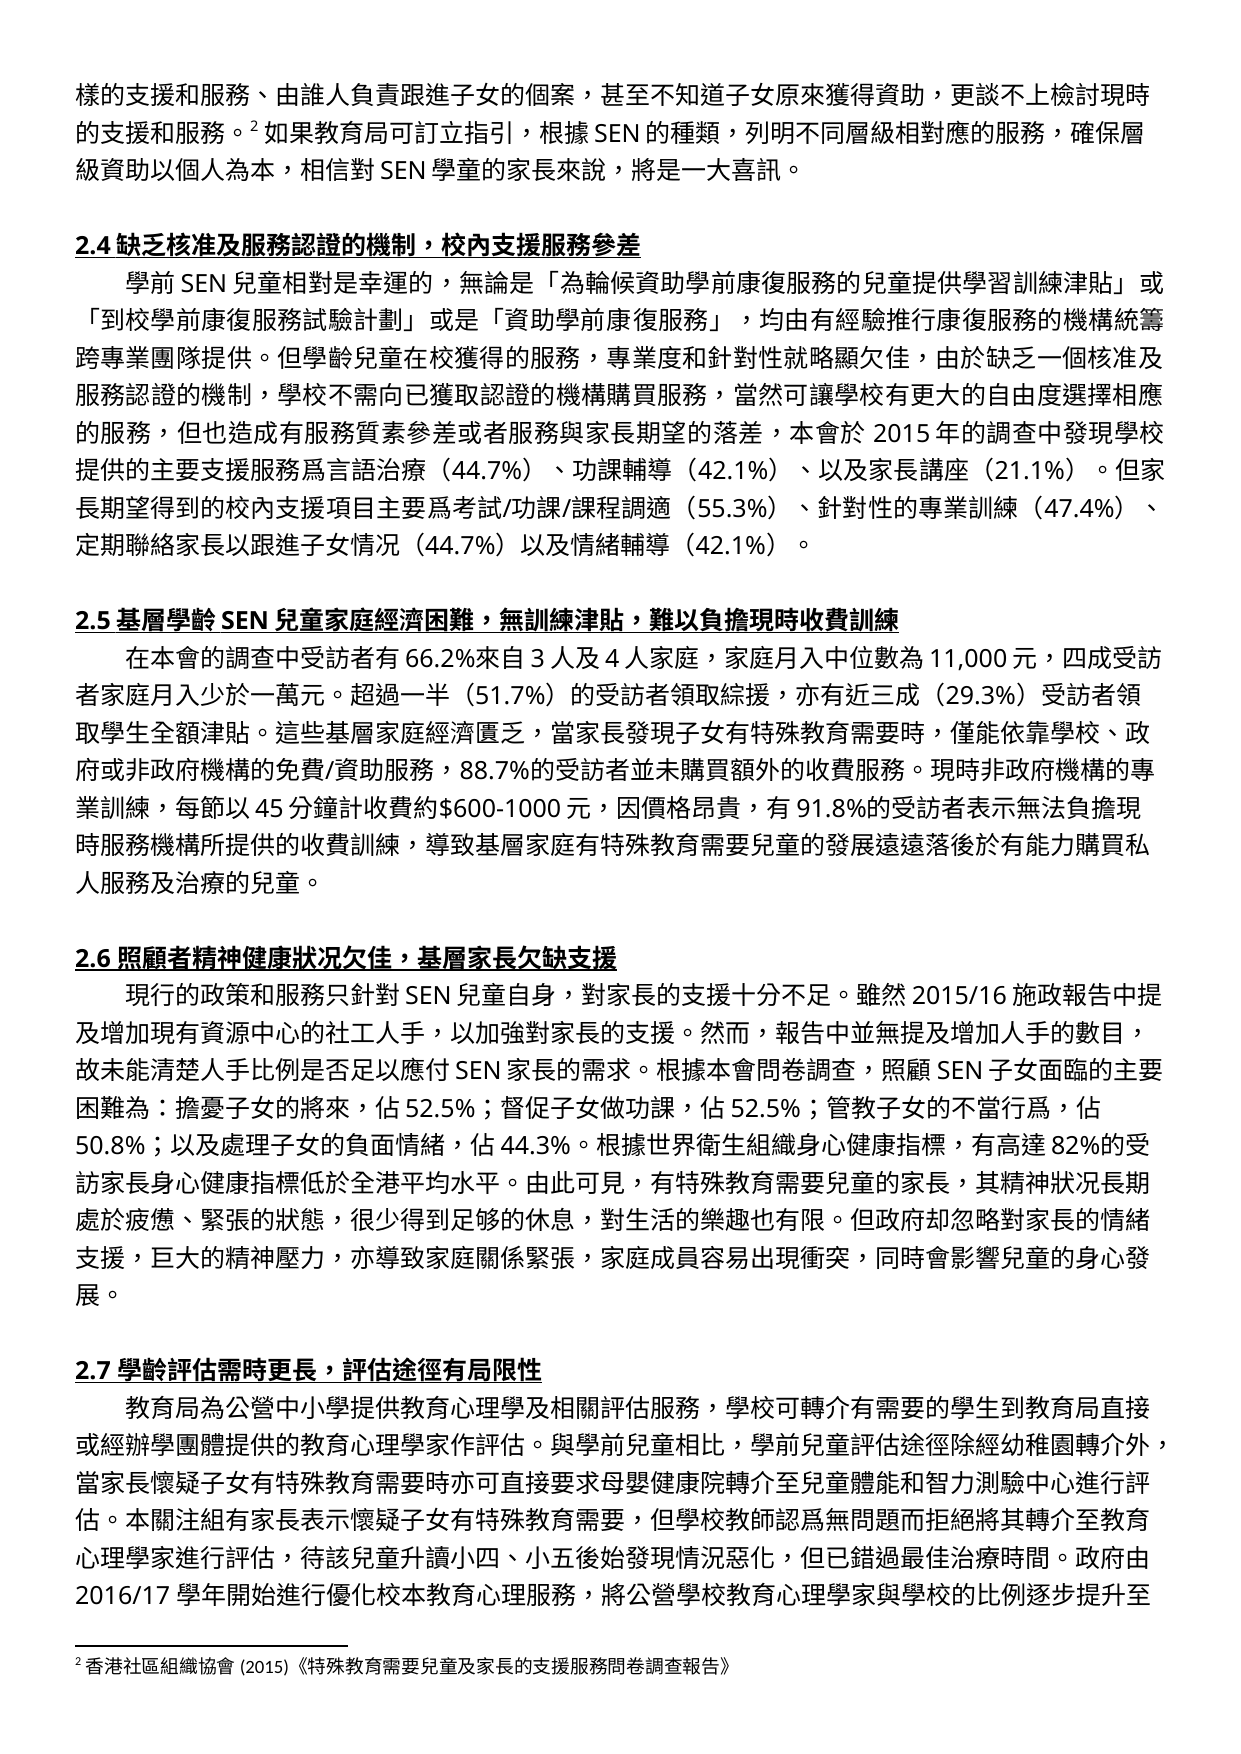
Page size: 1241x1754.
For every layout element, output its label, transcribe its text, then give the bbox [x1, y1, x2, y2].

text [75, 1387, 1165, 1612]
text 2.7 學齡評估需時更長，評估途徑有局限性 [75, 1350, 1165, 1387]
text 2.5基層學齡SEN兒童家庭經濟困難，無訓練津貼，難以負擔現時收費訓練 [75, 600, 1165, 637]
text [75, 75, 1165, 187]
text 在本會的調查中受訪者有66.2%來自3人及4人家庭，家庭月入中位數為11,000元，四成受訪者家庭月入少於一萬元。超過一半（51.7%）的受訪者領取綜援，亦有近三成（29.3%）受訪者領取學生全額津貼。這些基層家庭經濟匱乏，當家長發現子女有特殊教育需要時，僅能依靠學校、政府或非政府機構的免費/資助服務，88.7%的受訪者並未購買額外的收費服務。現時非政府機構的專業訓練，每節以45分鐘計收費約$600-1000元，因價格昂貴，有91.8%的受訪者表示無法負擔現時服務機構所提供的收費訓練，導致基層家庭有特殊教育需要兒童的發展遠遠落後於有能力購買私人服務及治療的兒童。 [75, 637, 1165, 900]
text 2.6 照顧者精神健康狀况欠佳，基層家長欠缺支援 [75, 937, 1165, 975]
text 現行的政策和服務只針對SEN兒童自身，對家長的支援十分不足。雖然2015/16施政報告中提及增加現有資源中心的社工人手，以加強對家長的支援。然而，報告中並無提及增加人手的數目，故未能清楚人手比例是否足以應付SEN家長的需求。根據本會問卷調查，照顧SEN子女面臨的主要困難為：擔憂子女的將來，佔52.5%；督促子女做功課，佔52.5%；管教子女的不當行爲，佔50.8%；以及處理子女的負面情緒，佔44.3%。根據世界衛生組織身心健康指標，有高達82%的受訪家長身心健康指標低於全港平均水平。由此可見，有特殊教育需要兒童的家長，其精神狀况長期處於疲憊、緊張的狀態，很少得到足够的休息，對生活的樂趣也有限。但政府却忽略對家長的情緒支援，巨大的精神壓力，亦導致家庭關係緊張，家庭成員容易出現衝突，同時會影響兒童的身心發展。 [75, 975, 1165, 1312]
text 2.4缺乏核准及服務認證的機制，校內支援服務參差 [75, 225, 1165, 262]
text 學前SEN兒童相對是幸運的，無論是「為輪候資助學前康復服務的兒童提供學習訓練津貼」或「到校學前康復服務試驗計劃」或是「資助學前康復服務」，均由有經驗推行康復服務的機構統籌跨專業團隊提供。但學齡兒童在校獲得的服務，專業度和針對性就略顯欠佳，由於缺乏一個核准及服務認證的機制，學校不需向已獲取認證的機構購買服務，當然可讓學校有更大的自由度選擇相應的服務，但也造成有服務質素參差或者服務與家長期望的落差，本會於2015年的調查中發現學校提供的主要支援服務爲言語治療（44.7%）、功課輔導（42.1%）、以及家長講座（21.1%）。但家長期望得到的校內支援項目主要爲考試/功課/課程調適（55.3%）、針對性的專業訓練（47.4%）、定期聯絡家長以跟進子女情况（44.7%）以及情緒輔導（42.1%）。 [75, 262, 1165, 562]
